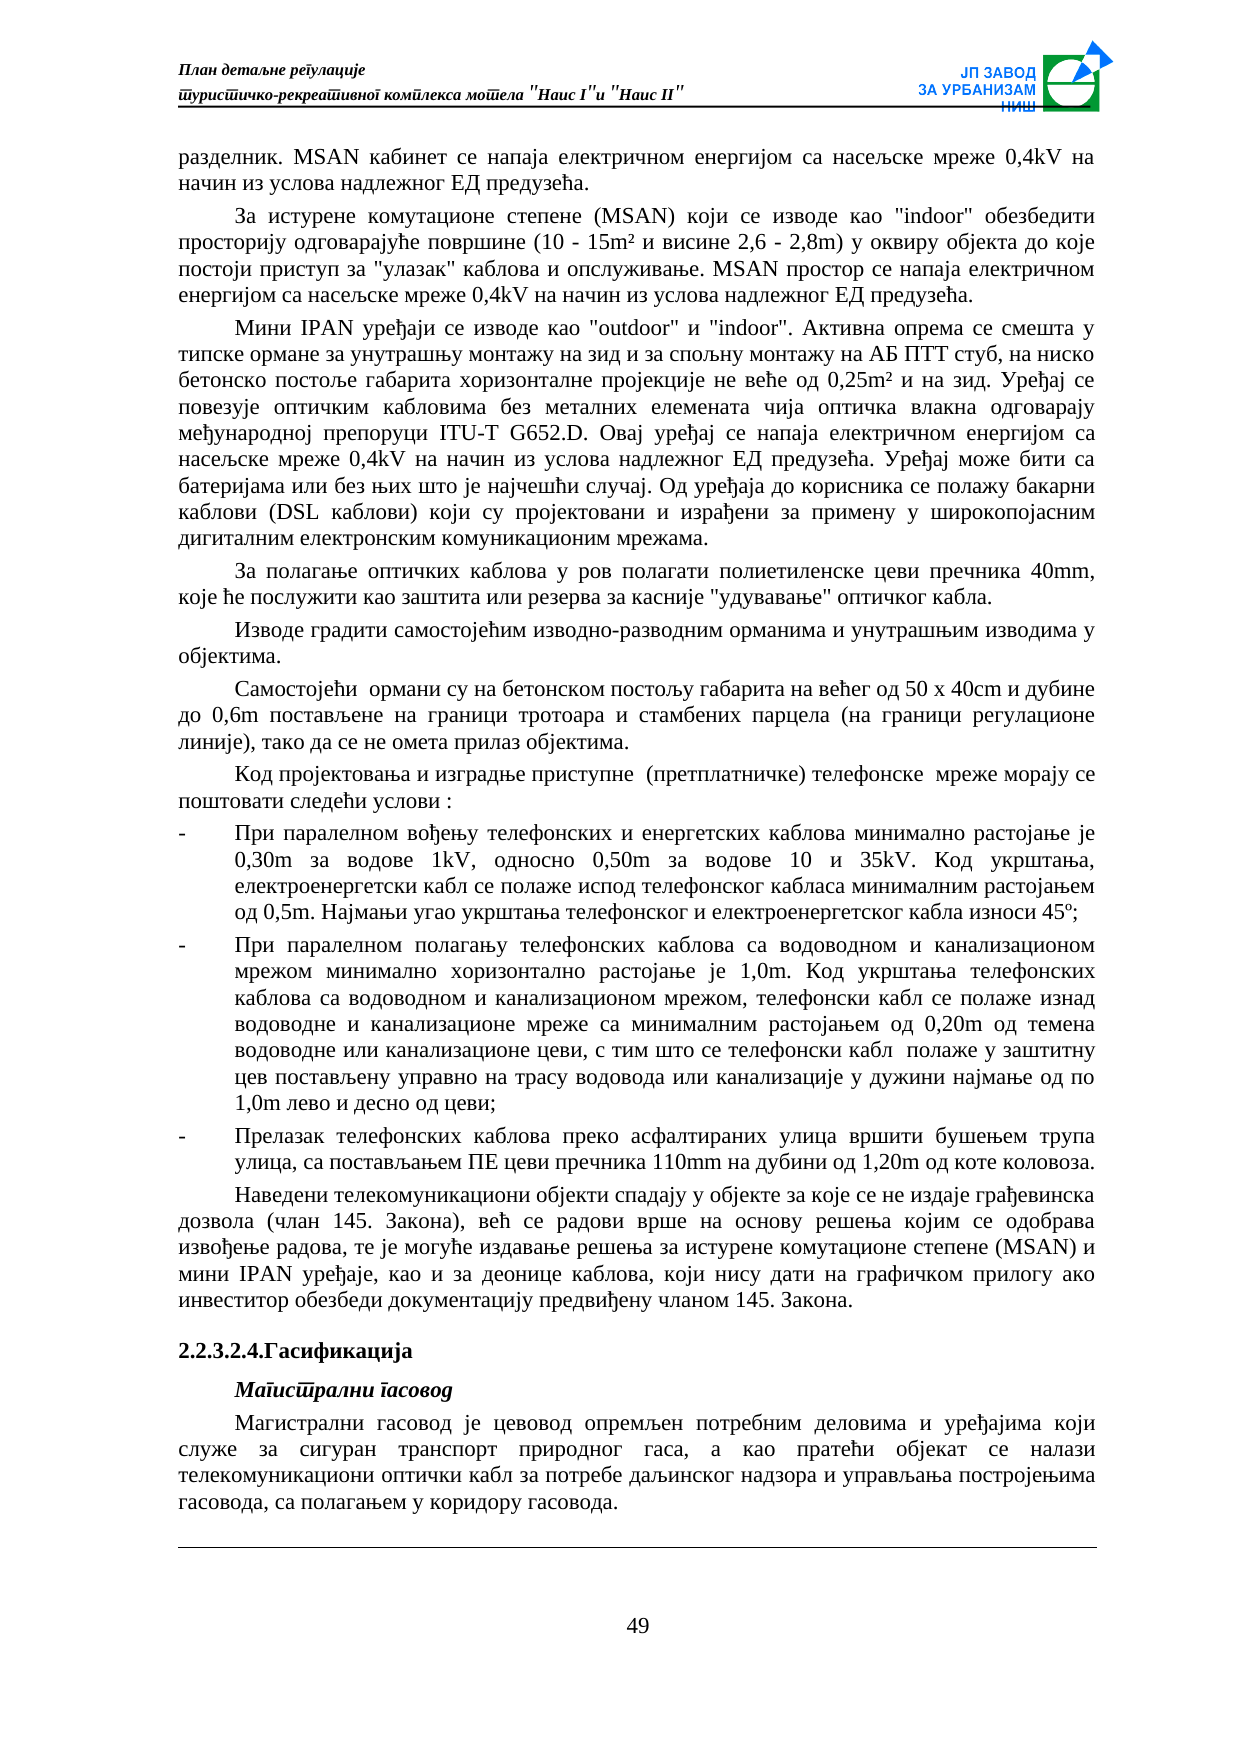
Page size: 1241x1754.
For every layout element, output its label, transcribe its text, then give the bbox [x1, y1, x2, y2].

list При паралелном полагању телефонских каблова са водоводном и канализационом мрежом минимално хоризонтално растојање је 1,0m. Код укрштања телефонских каблова са водоводном и канализационом мрежом, телефонски кабл се полаже изнад водоводне и канализационе мреже са минималним растојањем од 0,20m од темена водоводне или канализационе цеви, с тим што се телефонски кабл полаже у заштитну цев постављену управно на трасу водовода или канализације у дужини најмање од по 1,0m лево и десно од цеви; [178, 931, 1097, 1115]
text За истурене комутационе степене (MSAN) који се изводе као "indoor" обезбедити просторију одговарајуће површине (10 - 15m² и висине 2,6 - 2,8m) у оквиру објекта до које постоји приступ за "улазак" каблова и опслуживање. MSAN простор се напаја електричном енергијом са насељске мреже 0,4kV на начин из услова надлежног ЕД предузећа. [178, 202, 1097, 307]
text 2.2.3.2.4.Гасификација [178, 1337, 1097, 1364]
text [178, 143, 1097, 196]
text Магистрални гасовод је цевовод опремљен потребним деловима и уређајима који служе за сигуран транспорт природног гаса, а као пратећи објекат се налази телекомуникациони оптички кабл за потребе даљинског надзора и управљања постројењима гасовода, са полагањем у коридору гасовода. [178, 1409, 1097, 1514]
text Самостојећи ормани су на бетонском постољу габарита на већег од 50 х 40cm и дубине до 0,6m постављене на граници тротоара и стамбених парцела (на граници регулационе линије), тако да се не омета прилаз објектима. [178, 675, 1097, 754]
text Наведени телекомуникациони објекти спадају у објекте за које се не издаје грађевинска дозвола (члан 145. Закона), већ се радови врше на основу решења којим се одобрава извођење радова, те је могуће издавање решења за истурене комутационе степене (MSAN) и мини IPAN уређаје, као и за деонице каблова, који нису дати на графичком прилогу ако инвеститор обезбеди документацију предвиђену чланом 145. Закона. [178, 1181, 1097, 1312]
picture [918, 40, 1114, 112]
list Прелазак телефонских каблова преко асфалтираних улица вршити бушењем трупа улица, са постављањем ПЕ цеви пречника 110mm на дубини од 1,20m од коте коловоза. [178, 1122, 1097, 1174]
text Мини IPAN уређаји се изводе као "outdoor" и "indoor". Активна опрема се смешта у типске ормане за унутрашњу монтажу на зид и за спољну монтажу на АБ ПТТ стуб, на ниско бетонско постоље габарита хоризонталне пројекције не веће од 0,25m² и на зид. Уређај се повезује оптичким кабловима без металних елемената чија оптичка влакна одговарају међународној препоруци ITU-Т G652.D. Овај уређај се напаја електричном енергијом са насељске мреже 0,4kV на начин из услова надлежног ЕД предузећа. Уређај може бити са батеријама или без њих што је најчешћи случај. Од уређаја до корисника се полажу бакарни каблови (DSL каблови) који су пројектовани и израђени за примену у широкопојасним дигиталним електронским комуникационим мрежама. [178, 314, 1097, 551]
list При паралелном вођењу телефонских и енергетских каблова минимално растојање је 0,30m за водове 1kV, односно 0,50m за водове 10 и 35kV. Код укрштања, електроенергетски кабл се полаже испод телефонског кабласа минималним растојањем од 0,5m. Најмањи угао укрштања телефонског и електроенергетског кабла износи 45º; [178, 819, 1097, 925]
text Изводе градити самостојећим изводно-разводним орманима и унутрашњим изводима у објектима. [178, 616, 1097, 669]
text Код пројектовања и изградње приступне (претплатничке) телефонске мреже морају се поштовати следећи услови : [178, 760, 1097, 813]
text Магистрални гасовод [178, 1376, 1097, 1403]
text За полагање оптичких каблова у ров полагати полиетиленске цеви пречника 40mm, које ће послужити као заштита или резерва за касније "удувавање" оптичког кабла. [178, 557, 1097, 610]
